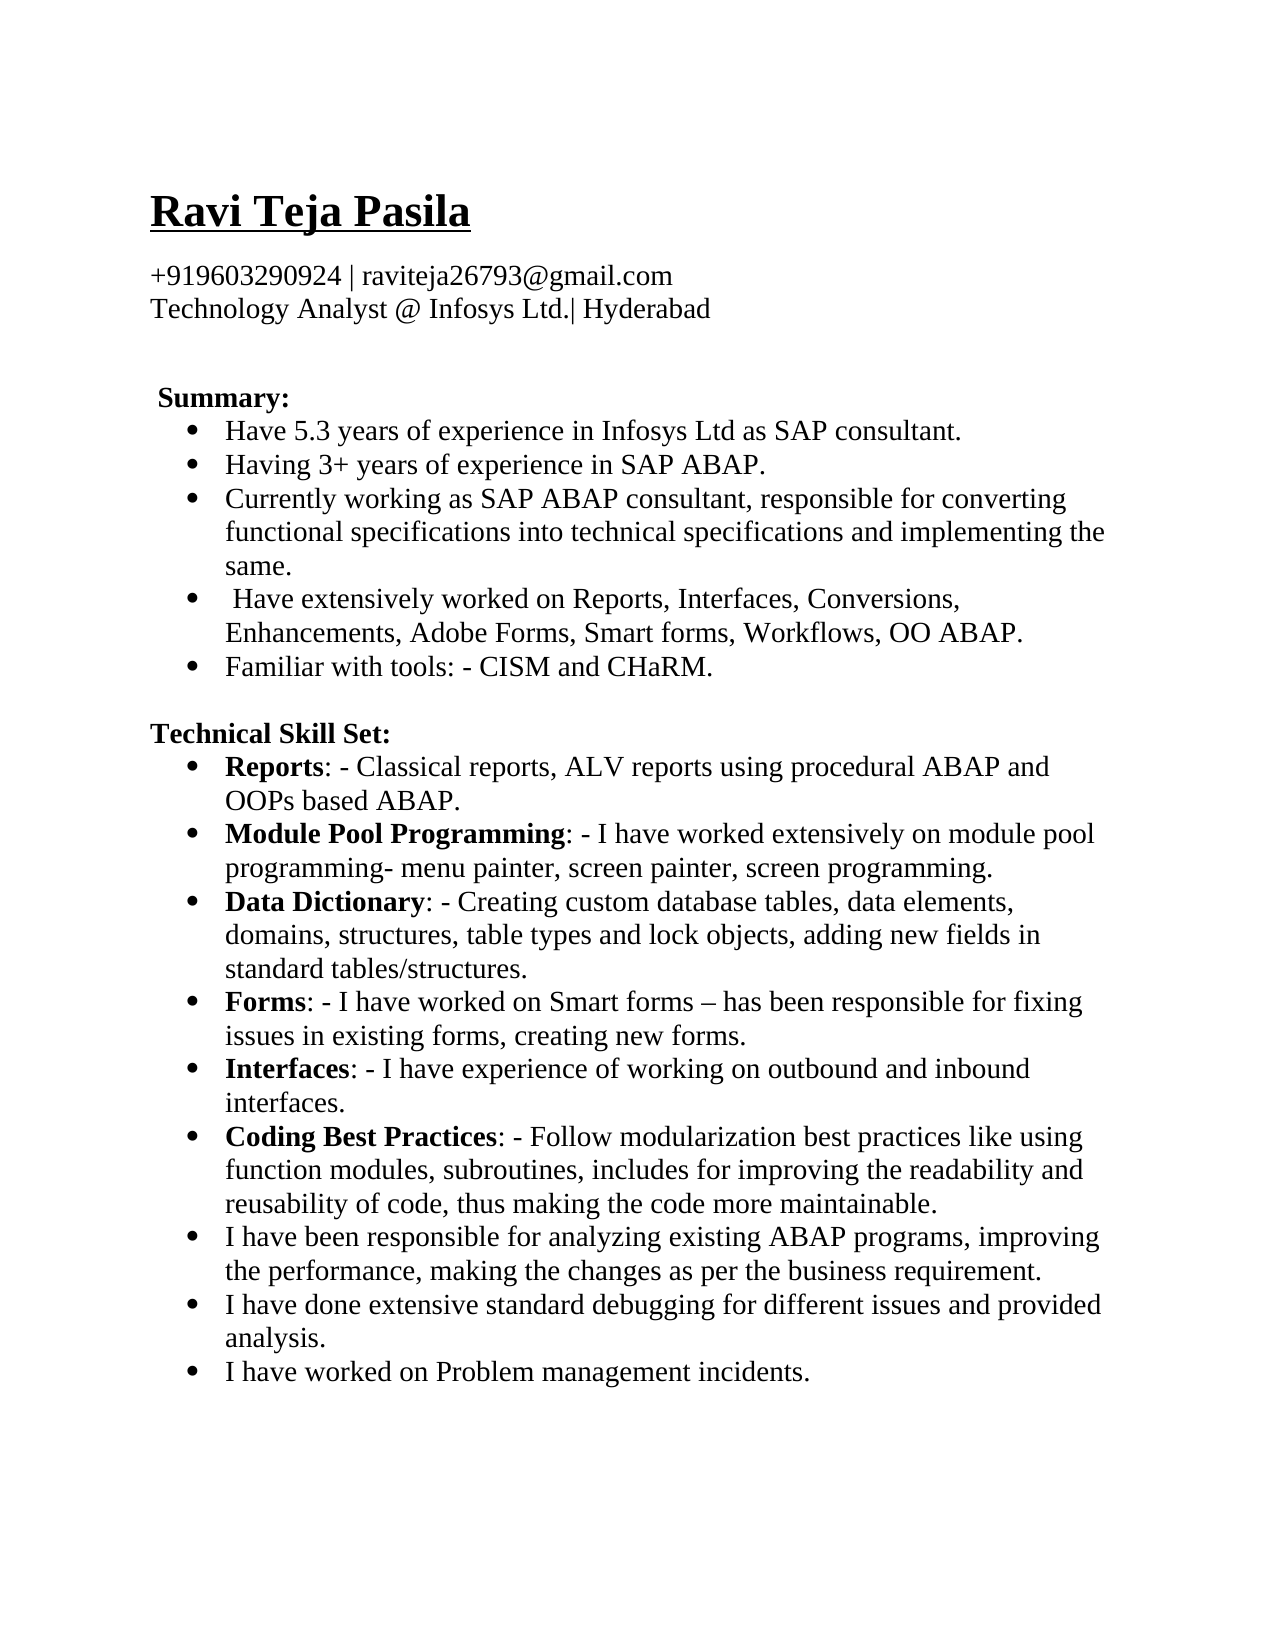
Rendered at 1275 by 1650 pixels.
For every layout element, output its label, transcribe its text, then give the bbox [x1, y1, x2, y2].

list Currently working as SAP ABAP consultant, responsible for converting functional specifications into technical specifications and implementing the same. [187, 481, 1125, 581]
list Data Dictionary: - Creating custom database tables, data elements, domains, structures, table types and lock objects, adding new fields in standard tables/structures. [187, 884, 1125, 984]
text Ravi Teja Pasila [150, 184, 1125, 237]
text Summary: [150, 380, 1125, 413]
list Module Pool Programming: - I have worked extensively on module pool programming- menu painter, screen painter, screen programming. [187, 817, 1125, 884]
list I have done extensive standard debugging for different issues and provided analysis. [187, 1287, 1125, 1354]
list Have extensively worked on Reports, Interfaces, Conversions, Enhancements, Adobe Forms, Smart forms, Workflows, OO ABAP. [187, 581, 1125, 649]
list Having 3+ years of experience in SAP ABAP. [187, 447, 1125, 481]
list Familiar with tools: - CISM and CHaRM. [187, 649, 1125, 682]
list Interfaces: - I have experience of working on outbound and inbound interfaces. [187, 1052, 1125, 1119]
list Coding Best Practices: - Follow modularization best practices like using function modules, subroutines, includes for improving the readability and reusability of code, thus making the code more maintainable. [187, 1119, 1125, 1219]
list Have 5.3 years of experience in Infosys Ltd as SAP consultant. [187, 413, 1125, 447]
list I have been responsible for analyzing existing ABAP programs, improving the performance, making the changes as per the business requirement. [187, 1219, 1125, 1287]
list Forms: - I have worked on Smart forms – has been responsible for fixing issues in existing forms, creating new forms. [187, 984, 1125, 1052]
list Reports: - Classical reports, ALV reports using procedural ABAP and OOPs based ABAP. [187, 749, 1125, 817]
list I have worked on Problem management incidents. [187, 1354, 1125, 1388]
text +919603290924 | raviteja26793@gmail.com [150, 258, 1125, 291]
text Technical Skill Set: [150, 716, 1125, 749]
text Technology Analyst @ Infosys Ltd.| Hyderabad [150, 291, 1125, 325]
